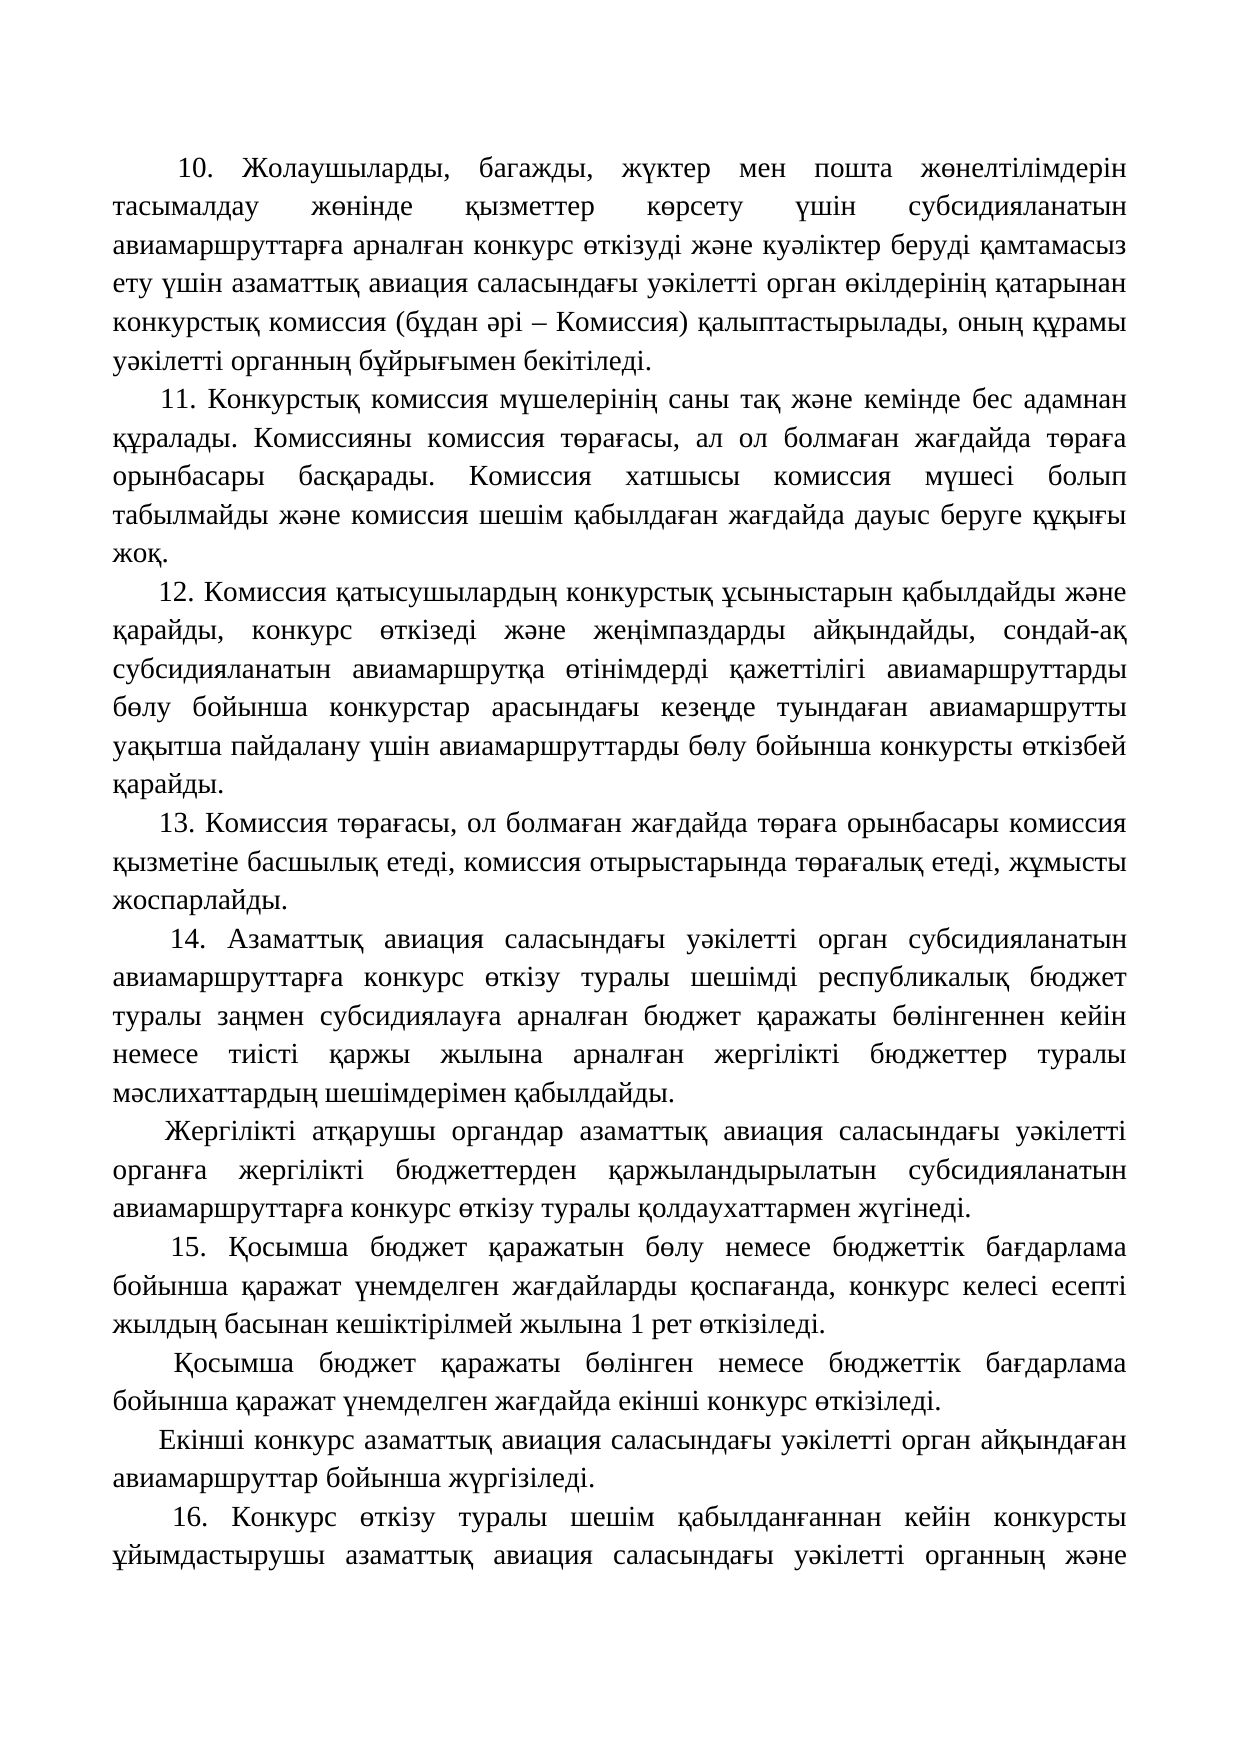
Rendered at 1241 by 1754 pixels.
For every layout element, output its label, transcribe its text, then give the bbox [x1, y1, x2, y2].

text Жергілікті атқарушы органдар азаматтық авиация саласындағы уәкілетті органға жергілікті бюджеттерден қаржыландырылатын субсидияланатын авиамаршруттарға конкурс өткізу туралы қолдаухаттармен жүгінеді. [112, 1113, 1128, 1224]
text 10. Жолаушыларды, багажды, жүктер мен пошта жөнелтілімдерін тасымалдау жөнінде қызметтер көрсету үшін субсидияланатын авиамаршруттарға арналған конкурс өткізуді және куәлiктер беруді қамтамасыз ету үшiн азаматтық авиация саласындағы уәкілетті орган өкілдерінің қатарынан конкурстық комиссия (бұдан әрi – Комиссия) қалыптастырылады, оның құрамы уәкiлеттi органның бұйрығымен бекiтiледi. [112, 150, 1128, 376]
text 15. Қосымша бюджет қаражатын бөлу немесе бюджеттік бағдарлама бойынша қаражат үнемделген жағдайларды қоспағанда, конкурс келесі есепті жылдың басынан кешіктірілмей жылына 1 рет өткізіледі. [112, 1229, 1128, 1340]
text 11. Конкурстық комиссия мүшелерiнiң саны тақ және кемінде бес адамнан құралады. Комиссияны комиссия төрағасы, ал ол болмаған жағдайда төраға орынбасары басқарады. Комиссия хатшысы комиссия мүшесі болып табылмайды және комиссия шешім қабылдаған жағдайда дауыс беруге құқығы жоқ. [112, 381, 1128, 569]
text 14. Азаматтық авиация саласындағы уәкілетті орган субсидияланатын авиамаршруттарға конкурс өткізу туралы шешімді республикалық бюджет туралы заңмен субсидиялауға арналған бюджет қаражаты бөлінгеннен кейін немесе тиісті қаржы жылына арналған жергілікті бюджеттер туралы мәслихаттардың шешімдерімен қабылдайды. [112, 921, 1128, 1108]
text 12. Комиссия қатысушылардың конкурстық ұсыныстарын қабылдайды және қарайды, конкурс өткiзедi және жеңiмпаздарды айқындайды, сондай-ақ субсидияланатын авиамаршрутқа өтінімдерді қажеттілігі авиамаршруттарды бөлу бойынша конкурстар арасындағы кезеңде туындаған авиамаршрутты уақытша пайдалану үшін авиамаршруттарды бөлу бойынша конкурсты өткізбей қарайды. [112, 574, 1128, 800]
text Екінші конкурс азаматтық авиация саласындағы уәкілетті орган айқындаған авиамаршруттар бойынша жүргізіледі. [112, 1422, 1128, 1494]
text Қосымша бюджет қаражаты бөлінген немесе бюджеттік бағдарлама бойынша қаражат үнемделген жағдайда екінші конкурс өткізіледі. [112, 1345, 1128, 1417]
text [112, 1499, 1128, 1571]
text 13. Комиссия төрағасы, ол болмаған жағдайда төраға орынбасары комиссия қызметіне басшылық етеді, комиссия отырыстарында төрағалық етеді, жұмысты жоспарлайды. [112, 805, 1128, 916]
